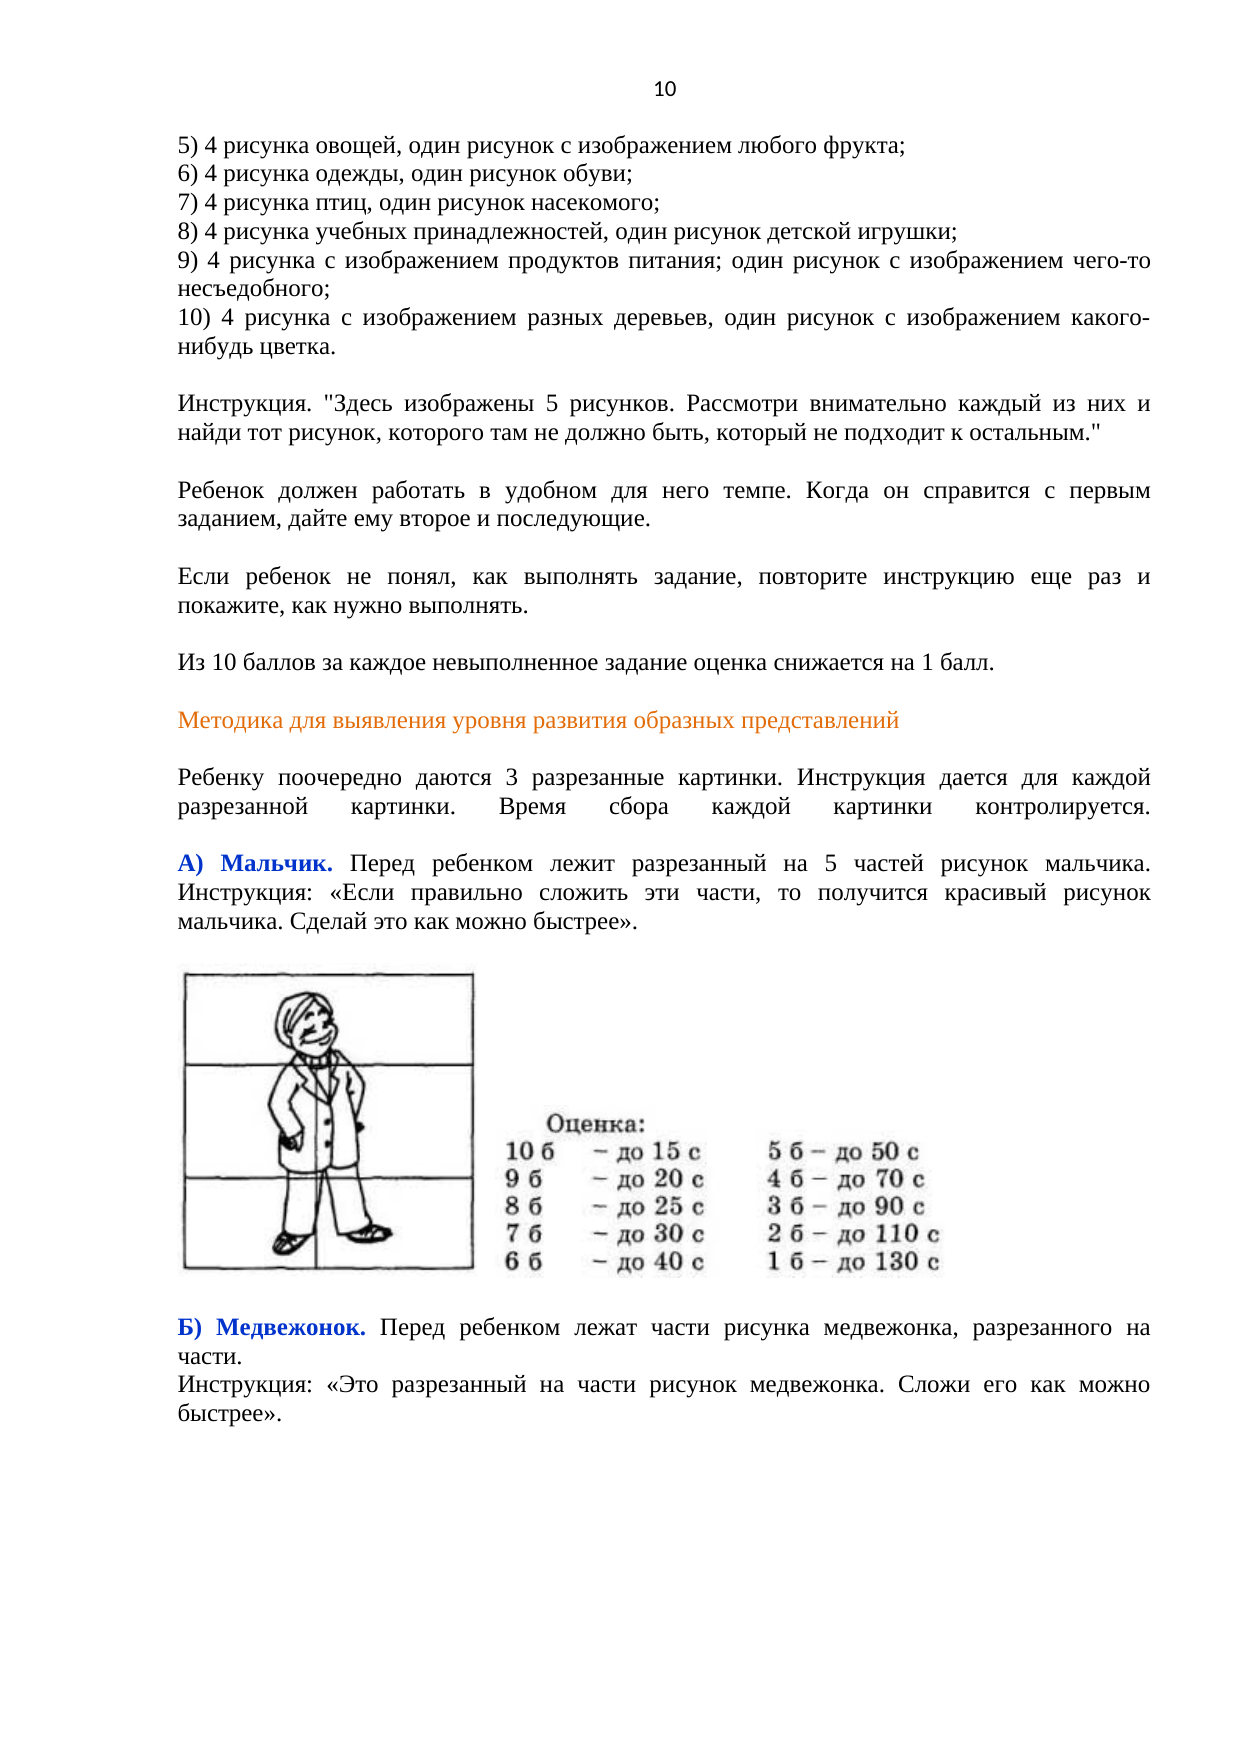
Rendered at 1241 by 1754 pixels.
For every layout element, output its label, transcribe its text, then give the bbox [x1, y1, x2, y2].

picture [177, 963, 482, 1278]
text 5) 4 рисунка овощей, один рисунок с изображением любого фрукта; [177, 130, 1152, 158]
text Из 10 баллов за каждое невыполненное задание оценка снижается на 1 балл. [177, 647, 1152, 676]
text Ребенок должен работать в удобном для него темпе. Когда он справится с первым заданием, дайте ему второе и последующие. [177, 475, 1152, 532]
text 10) 4 рисунка с изображением разных деревьев, один рисунок с изображением какого-нибудь цветка. [177, 302, 1152, 360]
text 6) 4 рисунка одежды, один рисунок обуви; [177, 158, 1152, 187]
text Ребенку поочередно даются 3 разрезанные картинки. Инструкция дается для каждой разрезанной картинки. Время сбора каждой картинки контролируется. А) Мальчик. Перед ребенком лежит разрезанный на 5 частей рисунок мальчика. Инструкция: «Если правильно сложить эти части, то получится красивый рисунок мальчика. Сделай это как можно быстрее». [177, 762, 1152, 935]
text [177, 1369, 1152, 1456]
text 8) 4 рисунка учебных принадлежностей, один рисунок детской игрушки; [177, 216, 1152, 245]
picture [494, 1105, 951, 1278]
text 7) 4 рисунка птиц, один рисунок насекомого; [177, 187, 1152, 216]
text 9) 4 рисунка с изображением продуктов питания; один рисунок с изображением чего-то несъедобного; [177, 245, 1152, 302]
text Если ребенок не понял, как выполнять задание, повторите инструкцию еще раз и покажите, как нужно выполнять. [177, 561, 1152, 618]
text Инструкция. "Здесь изображены 5 рисунков. Рассмотри внимательно каждый из них и найди тот рисунок, которого там не должно быть, который не подходит к остальным." [177, 388, 1152, 446]
text Методика для выявления уровня развития образных представлений [177, 705, 1152, 733]
